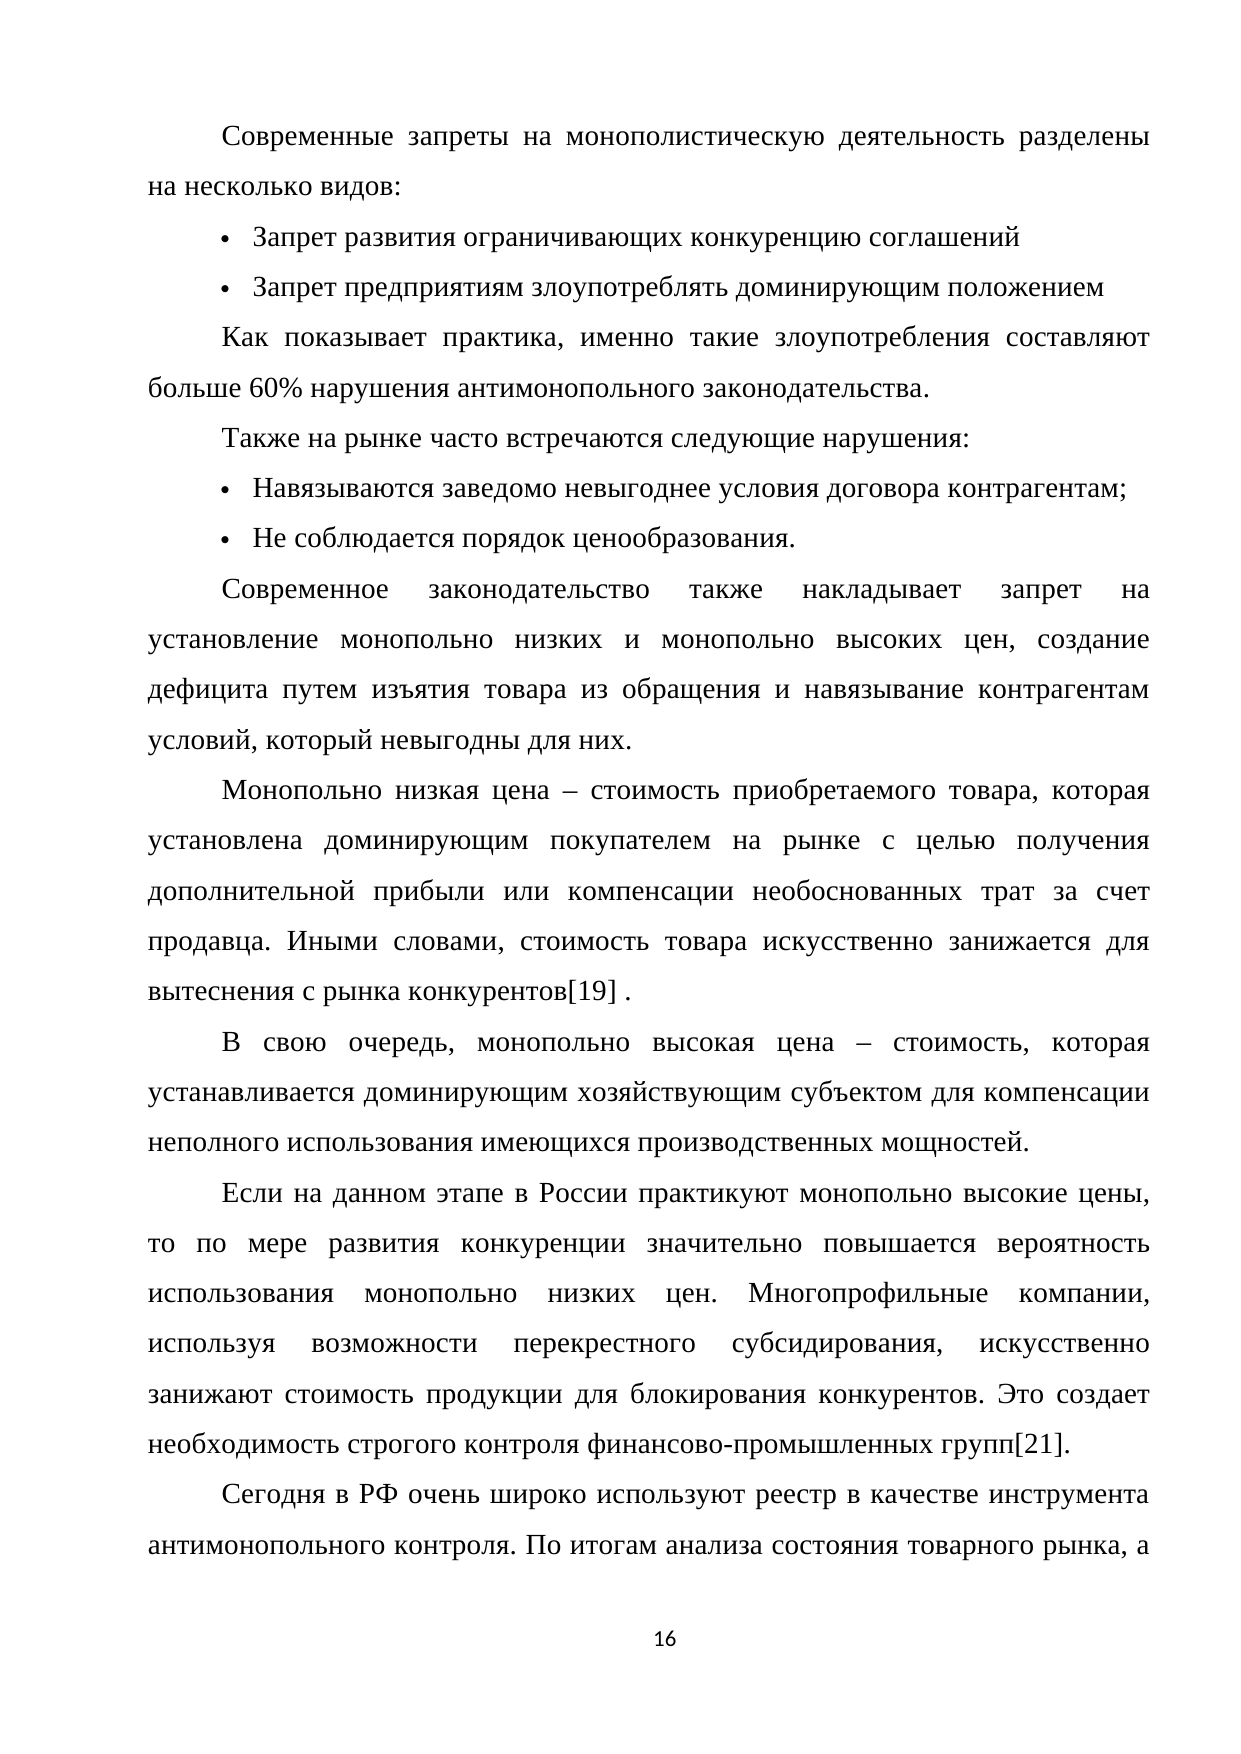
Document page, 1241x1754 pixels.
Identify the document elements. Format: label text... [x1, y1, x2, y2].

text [148, 1477, 1152, 1560]
text Также на рынке часто встречаются следующие нарушения: [148, 420, 1152, 453]
list Не соблюдается порядок ценообразования. [148, 521, 1152, 554]
text Современное законодательство также накладывает запрет на установление монопольно низких и монопольно высоких цен, создание дефицита путем изъятия товара из обращения и навязывание контрагентам условий, который невыгодны для них. [148, 571, 1152, 755]
text Если на данном этапе в России практикуют монопольно высокие цены, то по мере развития конкуренции значительно повышается вероятность использования монопольно низких цен. Многопрофильные компании, используя возможности перекрестного субсидирования, искусственно занижают стоимость продукции для блокирования конкурентов. Это создает необходимость строгого контроля финансово-промышленных групп[21]. [148, 1175, 1152, 1460]
text Монопольно низкая цена – стоимость приобретаемого товара, которая установлена доминирующим покупателем на рынке с целью получения дополнительной прибыли или компенсации необоснованных трат за счет продавца. Иными словами, стоимость товара искусственно занижается для вытеснения с рынка конкурентов[19] . [148, 772, 1152, 1007]
text Как показывает практика, именно такие злоупотребления составляют больше 60% нарушения антимонопольного законодательства. [148, 319, 1152, 403]
text В свою очередь, монопольно высокая цена – стоимость, которая устанавливается доминирующим хозяйствующим субъектом для компенсации неполного использования имеющихся производственных мощностей. [148, 1024, 1152, 1158]
text Современные запреты на монополистическую деятельность разделены на несколько видов: [148, 118, 1152, 202]
list Навязываются заведомо невыгоднее условия договора контрагентам; [148, 470, 1152, 504]
list Запрет предприятиям злоупотреблять доминирующим положением [148, 269, 1152, 303]
list Запрет развития ограничивающих конкуренцию соглашений [148, 219, 1152, 252]
